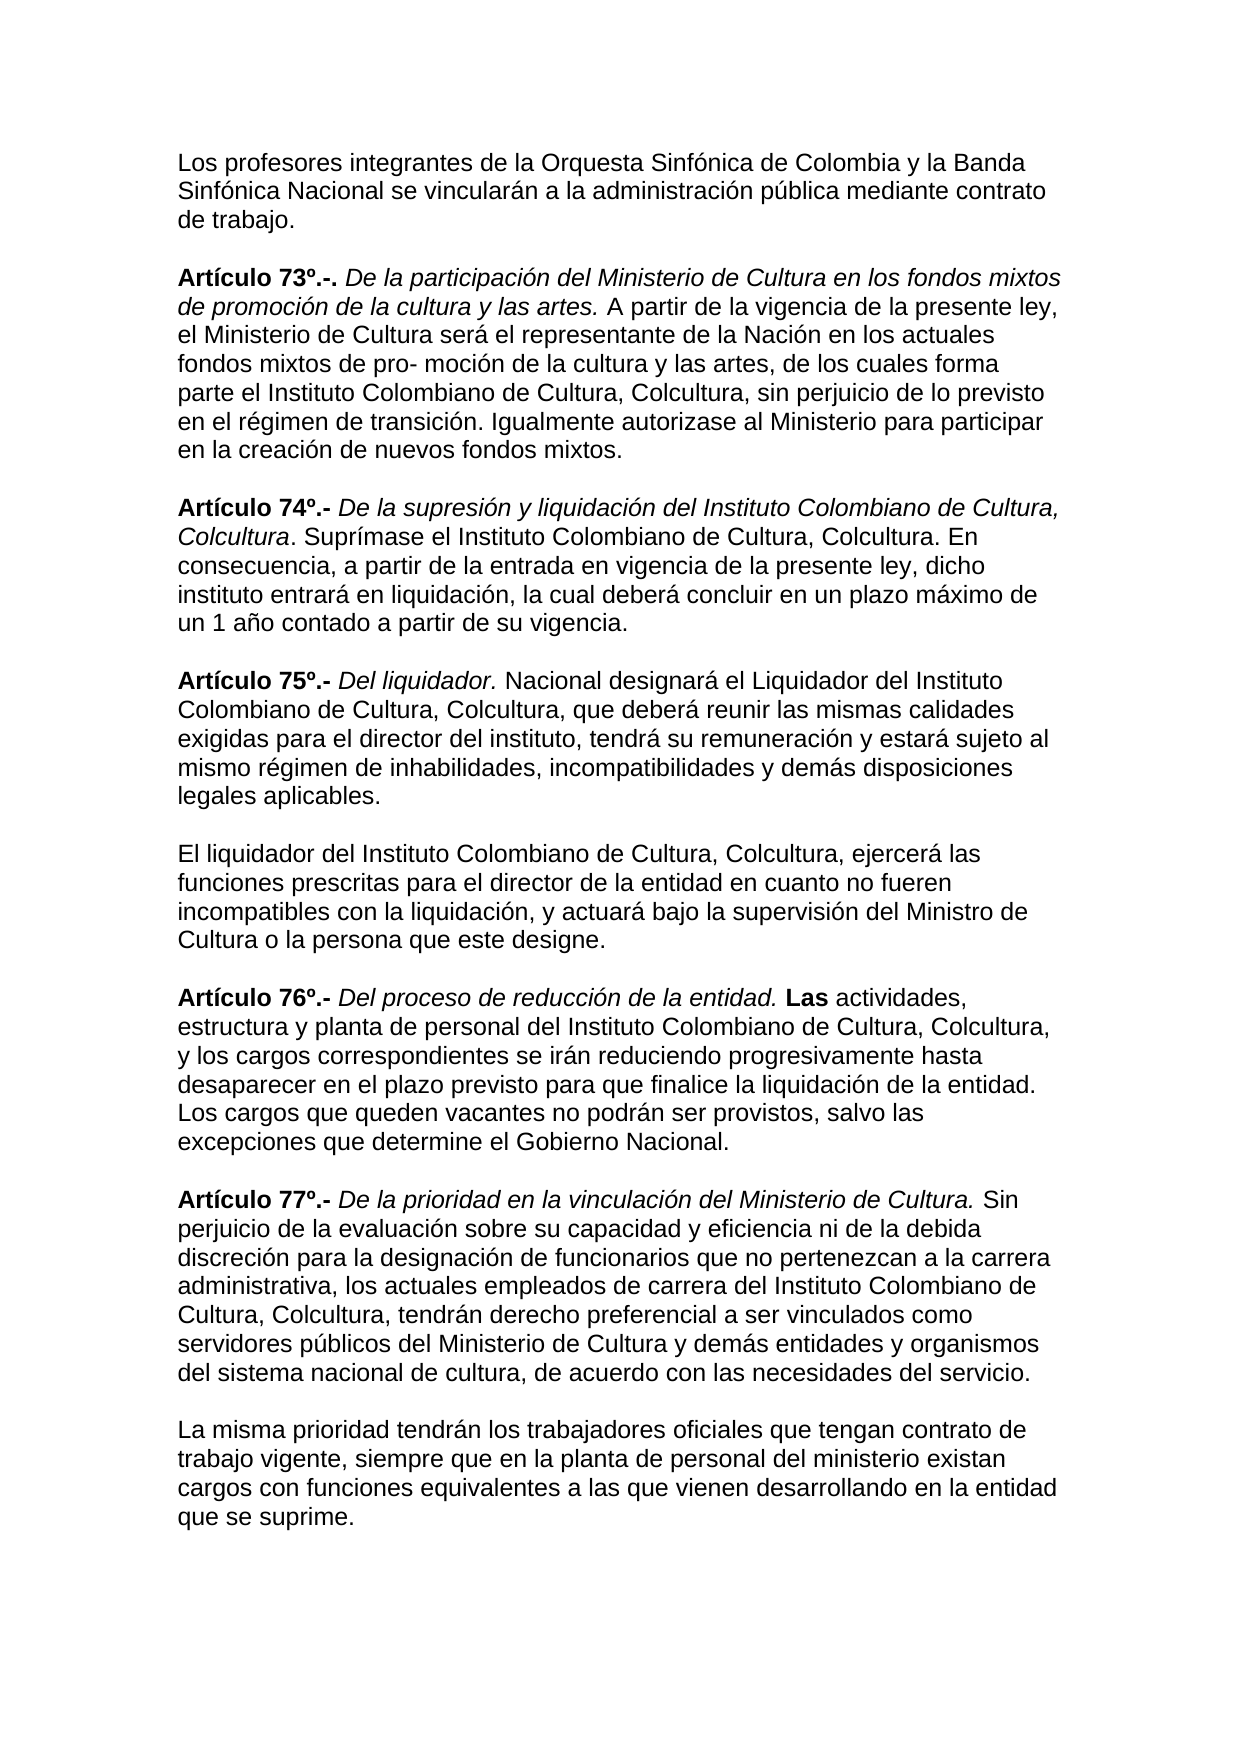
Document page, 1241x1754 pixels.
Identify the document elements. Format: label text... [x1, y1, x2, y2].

text La misma prioridad tendrán los trabajadores oficiales que tengan contrato de trabajo vigente, siempre que en la planta de personal del ministerio existan cargos con funciones equivalentes a las que vienen desarrollando en la entidad que se suprime. [177, 1416, 1063, 1531]
text Artículo 74º.- De la supresión y liquidación del Instituto Colombiano de Cultura, Colcultura. Suprímase el Instituto Colombiano de Cultura, Colcultura. En consecuencia, a partir de la entrada en vigencia de la presente ley, dicho instituto entrará en liquidación, la cual deberá concluir en un plazo máximo de un 1 año contado a partir de su vigencia. [177, 493, 1063, 637]
text Artículo 77º.- De la prioridad en la vinculación del Ministerio de Cultura. Sin perjuicio de la evaluación sobre su capacidad y eficiencia ni de la debida discreción para la designación de funcionarios que no pertenezcan a la carrera administrativa, los actuales empleados de carrera del Instituto Colombiano de Cultura, Colcultura, tendrán derecho preferencial a ser vinculados como servidores públicos del Ministerio de Cultura y demás entidades y organismos del sistema nacional de cultura, de acuerdo con las necesidades del servicio. [177, 1185, 1063, 1386]
text El liquidador del Instituto Colombiano de Cultura, Colcultura, ejercerá las funciones prescritas para el director de la entidad en cuanto no fueren incompatibles con la liquidación, y actuará bajo la supervisión del Ministro de Cultura o la persona que este designe. [177, 839, 1063, 954]
text Artículo 73º.-. De la participación del Ministerio de Cultura en los fondos mixtos de promoción de la cultura y las artes. A partir de la vigencia de la presente ley, el Ministerio de Cultura será el representante de la Nación en los actuales fondos mixtos de pro- moción de la cultura y las artes, de los cuales forma parte el Instituto Colombiano de Cultura, Colcultura, sin perjuicio de lo previsto en el régimen de transición. Igualmente autorizase al Ministerio para participar en la creación de nuevos fondos mixtos. [177, 263, 1063, 464]
text Los profesores integrantes de la Orquesta Sinfónica de Colombia y la Banda Sinfónica Nacional se vincularán a la administración pública mediante contrato de trabajo. [177, 148, 1063, 234]
text Artículo 75º.- Del liquidador. Nacional designará el Liquidador del Instituto Colombiano de Cultura, Colcultura, que deberá reunir las mismas calidades exigidas para el director del instituto, tendrá su remuneración y estará sujeto al mismo régimen de inhabilidades, incompatibilidades y demás disposiciones legales aplicables. [177, 666, 1063, 810]
text Artículo 76º.- Del proceso de reducción de la entidad. Las actividades, estructura y planta de personal del Instituto Colombiano de Cultura, Colcultura, y los cargos correspondientes se irán reduciendo progresivamente hasta desaparecer en el plazo previsto para que finalice la liquidación de la entidad. Los cargos que queden vacantes no podrán ser provistos, salvo las excepciones que determine el Gobierno Nacional. [177, 983, 1063, 1156]
